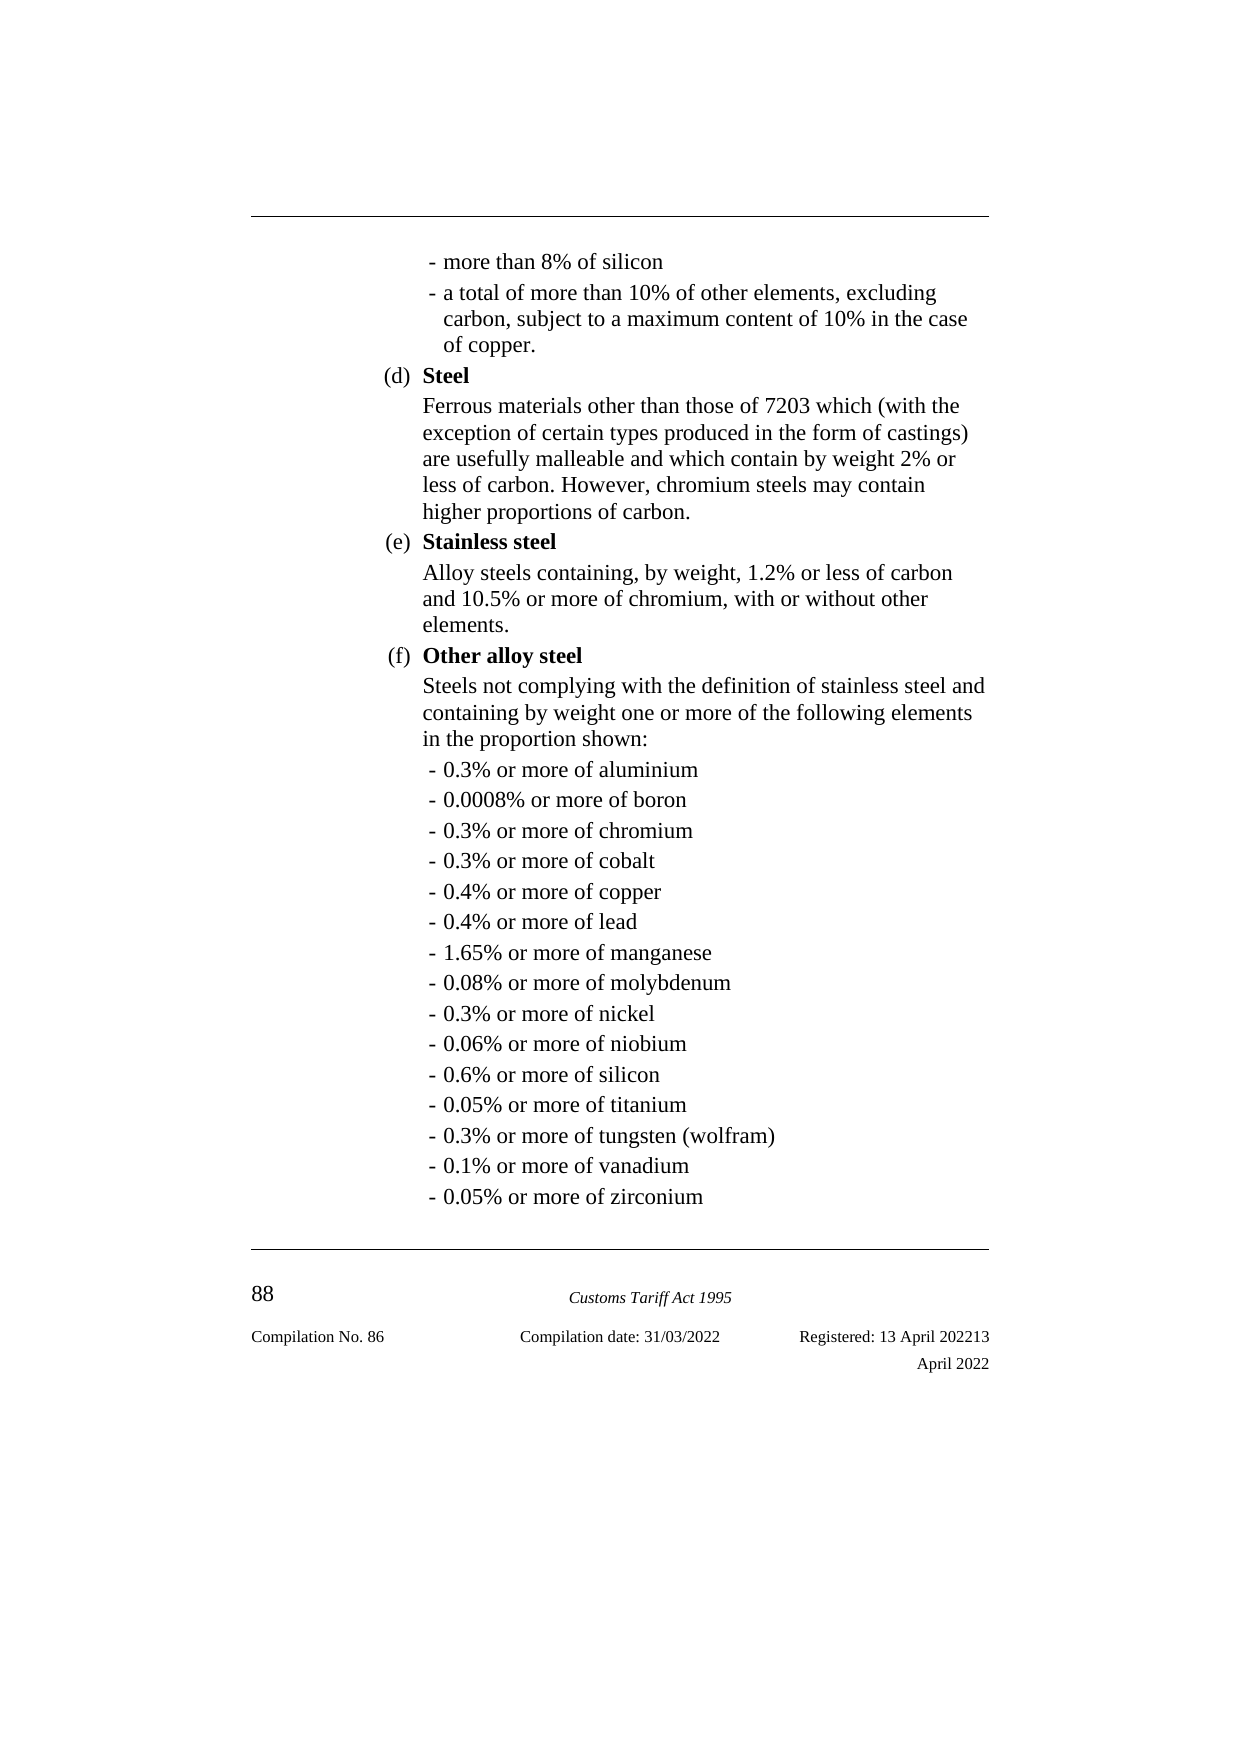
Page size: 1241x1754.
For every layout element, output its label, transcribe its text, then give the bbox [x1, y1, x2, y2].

text Steels not complying with the definition of stainless steel and containing by weight one or more of the following elements in the proportion shown: [251, 672, 989, 752]
text (e) Stainless steel [251, 528, 989, 554]
text (d) Steel [251, 362, 989, 388]
text - 0.1% or more of vanadium [413, 1152, 989, 1179]
text - 0.05% or more of titanium [413, 1091, 989, 1118]
text - 0.6% or more of silicon [413, 1061, 989, 1087]
text - 0.05% or more of zirconium [413, 1183, 989, 1209]
text (f) Other alloy steel [251, 642, 989, 668]
text Alloy steels containing, by weight, 1.2% or less of carbon and 10.5% or more of chromium, with or without other elements. [251, 559, 989, 638]
text - 1.65% or more of manganese [413, 939, 989, 965]
text - 0.08% or more of molybdenum [413, 969, 989, 996]
text - 0.3% or more of nickel [413, 1000, 989, 1026]
text - 0.3% or more of tungsten (wolfram) [413, 1122, 989, 1148]
text - 0.0008% or more of boron [413, 786, 989, 813]
text - more than 8% of silicon [413, 248, 989, 274]
text - 0.4% or more of lead [413, 908, 989, 935]
text - 0.3% or more of cobalt [413, 847, 989, 874]
text - 0.06% or more of niobium [413, 1030, 989, 1057]
text - 0.3% or more of aluminium [413, 756, 989, 782]
text Ferrous materials other than those of 7203 which (with the exception of certain types produced in the form of castings) are usefully malleable and which contain by weight 2% or less of carbon. However, chromium steels may contain higher proportions of carbon. [251, 392, 989, 524]
text - 0.4% or more of copper [413, 878, 989, 904]
text - a total of more than 10% of other elements, excluding carbon, subject to a maximum content of 10% in the case of copper. [413, 278, 989, 358]
text - 0.3% or more of chromium [413, 817, 989, 843]
